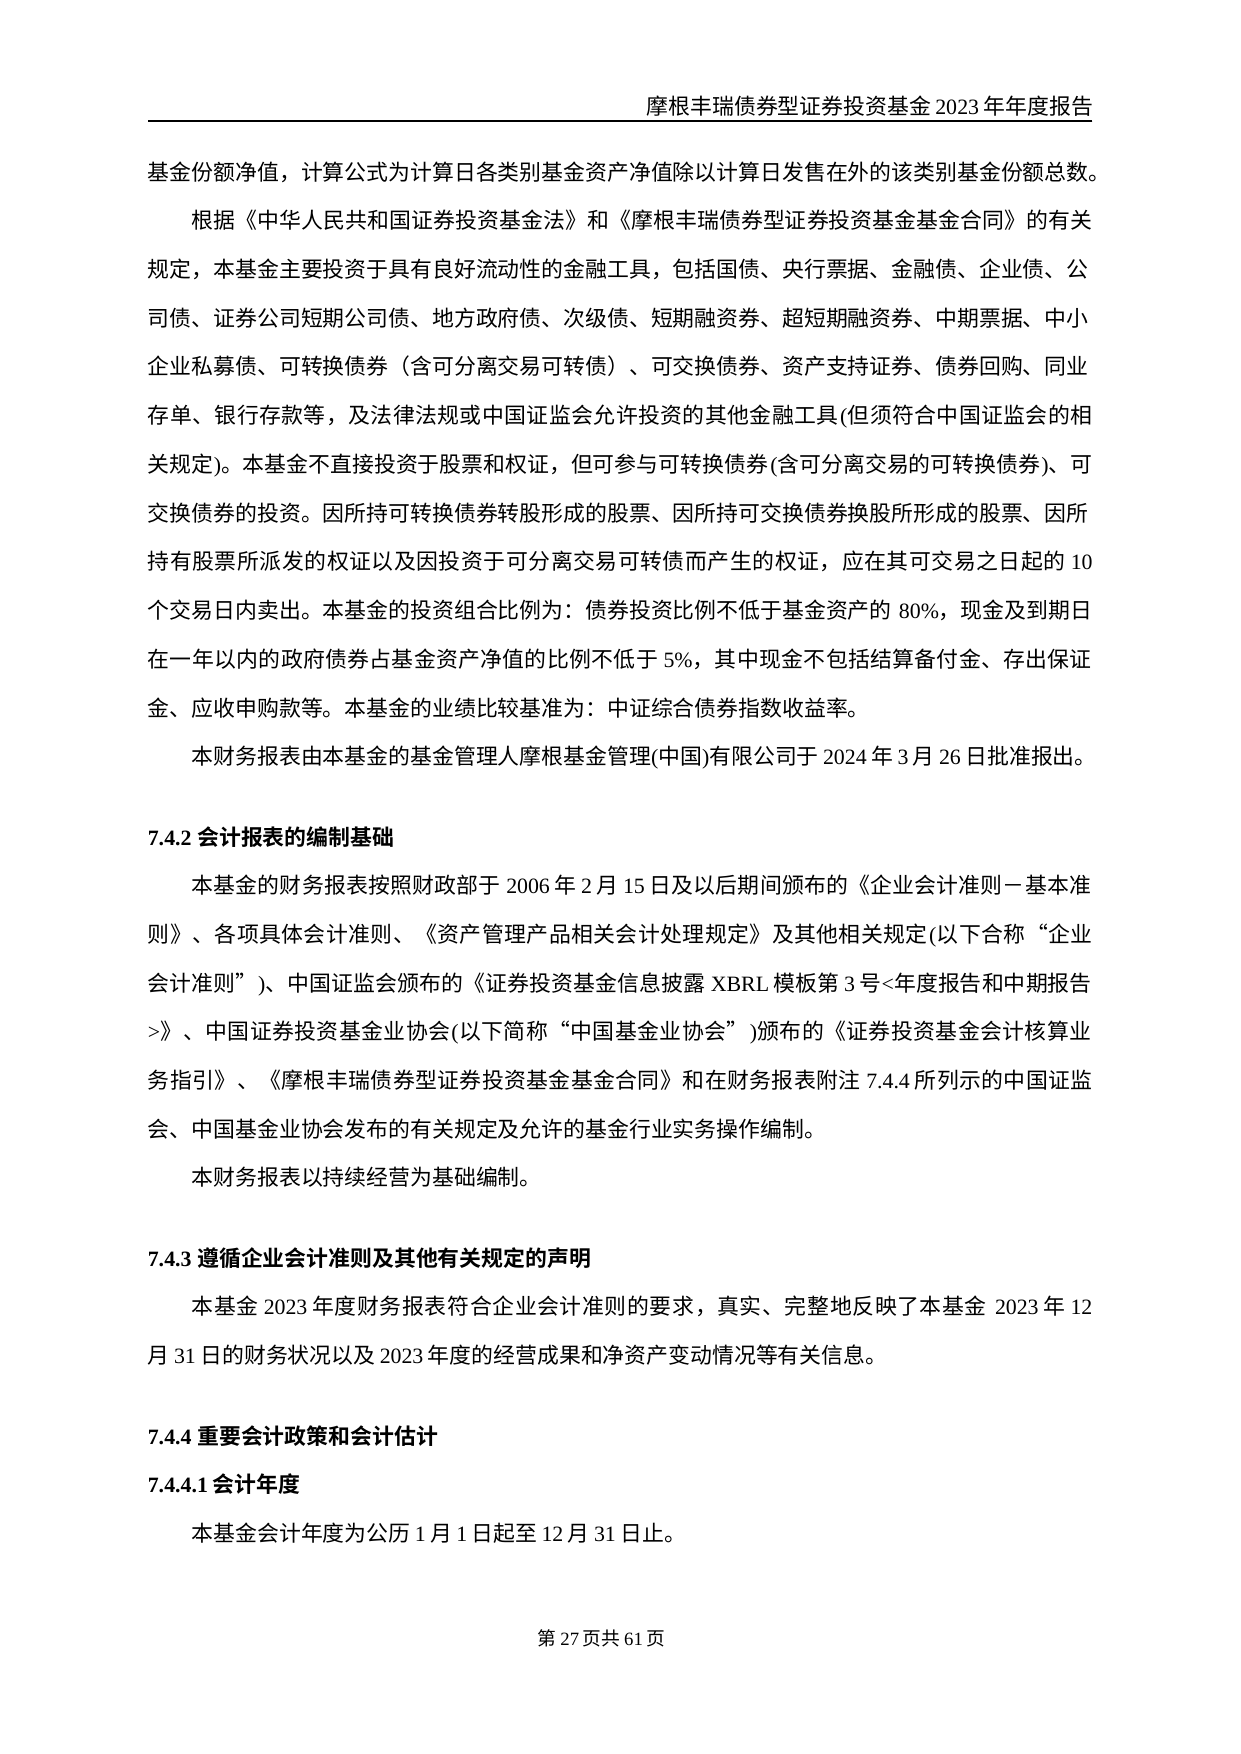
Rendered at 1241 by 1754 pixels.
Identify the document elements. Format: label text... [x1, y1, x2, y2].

text 本基金的财务报表按照财政部于2006年2月15日及以后期间颁布的《企业会计准则－基本准则》、各项具体会计准则、《资产管理产品相关会计处理规定》及其他相关规定(以下合称“企业会计准则”)、中国证监会颁布的《证券投资基金信息披露XBRL模板第3号<年度报告和中期报告>》、中国证券投资基金业协会(以下简称“中国基金业协会”)颁布的《证券投资基金会计核算业务指引》、《摩根丰瑞债券型证券投资基金基金合同》和在财务报表附注7.4.4所列示的中国证监会、中国基金业协会发布的有关规定及允许的基金行业实务操作编制。 [148, 868, 1092, 1144]
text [148, 154, 1092, 187]
text 7.4.4.1会计年度 [148, 1467, 1092, 1499]
text 7.4.4 重要会计政策和会计估计 [148, 1418, 1092, 1451]
text 本财务报表以持续经营为基础编制。 [148, 1160, 1092, 1192]
text 本基金2023年度财务报表符合企业会计准则的要求，真实、完整地反映了本基金2023年12月31日的财务状况以及2023年度的经营成果和净资产变动情况等有关信息。 [148, 1289, 1092, 1370]
text 本财务报表由本基金的基金管理人摩根基金管理(中国)有限公司于2024年3月26日批准报出。 [148, 738, 1092, 771]
text 本基金会计年度为公历1月1日起至12月31日止。 [148, 1515, 1092, 1548]
text 7.4.3 遵循企业会计准则及其他有关规定的声明 [148, 1241, 1092, 1273]
text 7.4.2 会计报表的编制基础 [148, 819, 1092, 852]
text 根据《中华人民共和国证券投资基金法》和《摩根丰瑞债券型证券投资基金基金合同》的有关规定，本基金主要投资于具有良好流动性的金融工具，包括国债、央行票据、金融债、企业债、公司债、证券公司短期公司债、地方政府债、次级债、短期融资券、超短期融资券、中期票据、中小企业私募债、可转换债券（含可分离交易可转债）、可交换债券、资产支持证券、债券回购、同业存单、银行存款等，及法律法规或中国证监会允许投资的其他金融工具(但须符合中国证监会的相关规定)。本基金不直接投资于股票和权证，但可参与可转换债券(含可分离交易的可转换债券)、可交换债券的投资。因所持可转换债券转股形成的股票、因所持可交换债券换股所形成的股票、因所持有股票所派发的权证以及因投资于可分离交易可转债而产生的权证，应在其可交易之日起的10个交易日内卖出。本基金的投资组合比例为：债券投资比例不低于基金资产的80%，现金及到期日在一年以内的政府债券占基金资产净值的比例不低于5%，其中现金不包括结算备付金、存出保证金、应收申购款等。本基金的业绩比较基准为：中证综合债券指数收益率。 [148, 203, 1092, 723]
